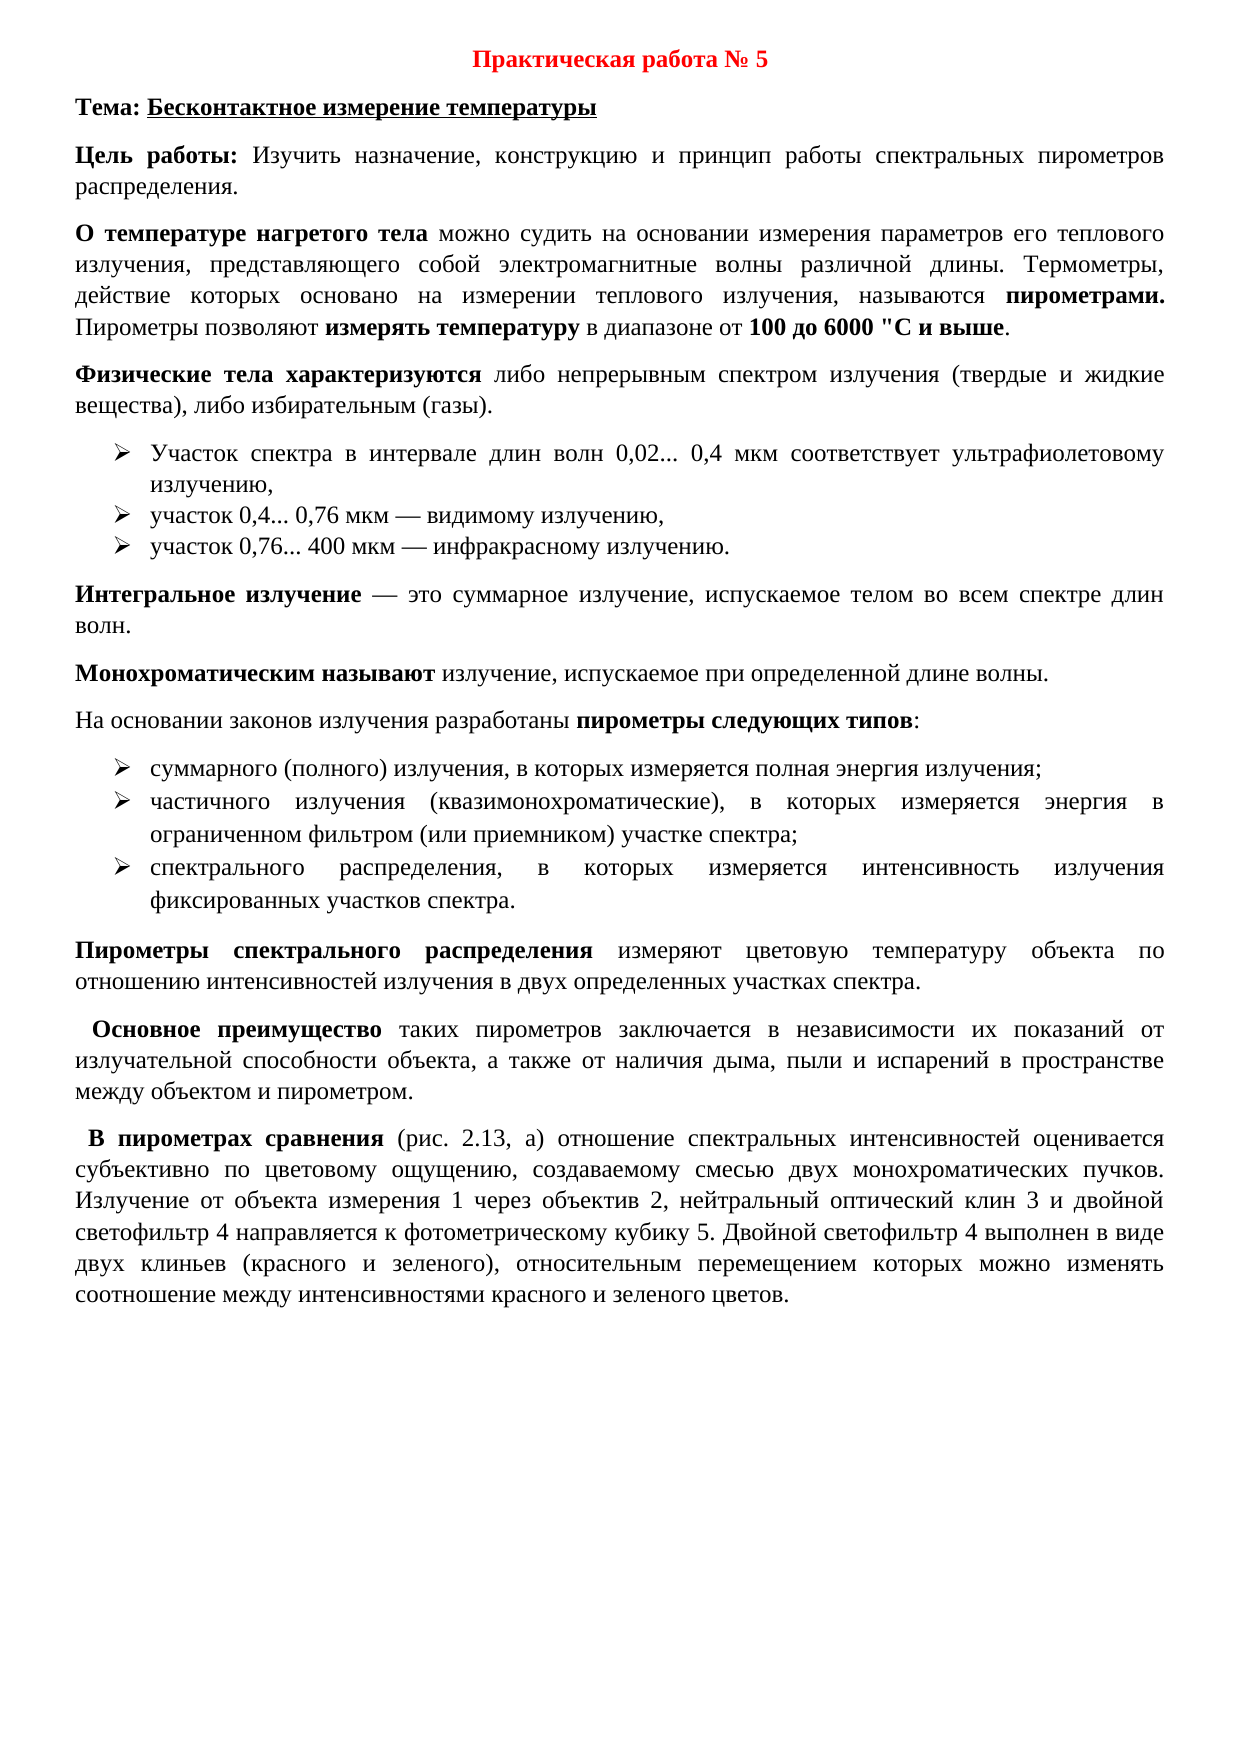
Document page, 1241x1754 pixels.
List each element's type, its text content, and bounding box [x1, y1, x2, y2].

text Пирометры спектрального распределения измеряют цветовую температуру объекта по отношению интенсивностей излучения в двух определенных участках спектра. [75, 935, 1165, 995]
text Тема: Бесконтактное измерение температуры [75, 92, 1165, 121]
text Физические тела характеризуются либо непрерывным спектром излучения (твердые и жидкие вещества), либо избирательным (газы). [75, 359, 1165, 419]
text Монохроматическим называют излучение, испускаемое при определенной длине волны. [75, 658, 1165, 686]
text Практическая работа № 5 [75, 44, 1165, 73]
list частичного излучения (квазимонохроматические), в которых измеряется энергия в ограниченном фильтром (или приемником) участке спектра; [112, 786, 1165, 848]
list участок 0,76... 400 мкм — инфракрасному излучению. [112, 531, 1165, 560]
text О температуре нагретого тела можно судить на основании измерения параметров его теплового излучения, представляющего собой электромагнитные волны различной длины. Термометры, действие которых основано на измерении теплового излучения, называются пирометрами. Пирометры позволяют измерять температуру в диапазоне от 100 до 6000 "С и выше. [75, 218, 1165, 340]
text Цель работы: Изучить назначение, конструкцию и принцип работы спектральных пирометров распределения. [75, 140, 1165, 199]
list Участок спектра в интервале длин волн 0,02... 0,4 мкм соответствует ультрафиолетовому излучению, [112, 438, 1165, 498]
list участок 0,4... 0,76 мкм — видимому излучению, [112, 500, 1165, 529]
list суммарного (полного) излучения, в которых измеряется полная энергия излучения; [112, 753, 1165, 782]
text Основное преимущество таких пирометров заключается в независимости их показаний от излучательной способности объекта, а также от наличия дыма, пыли и испарений в пространстве между объектом и пирометром. [75, 1014, 1165, 1104]
text В пирометрах сравнения (рис. 2.13, а) отношение спектральных интенсивностей оценивается субъективно по цветовому ощущению, создаваемому смесью двух монохроматических пучков. Излучение от объекта измерения 1 через объектив 2, нейтральный оптический клин 3 и двойной светофильтр 4 направляется к фотометрическому кубику 5. Двойной светофильтр 4 выполнен в виде двух клиньев (красного и зеленого), относительным перемещением которых можно изменять соотношение между интенсивностями красного и зеленого цветов. [75, 1123, 1165, 1307]
list спектрального распределения, в которых измеряется интенсивность излучения фиксированных участков спектра. [112, 852, 1165, 914]
text Интегральное излучение — это суммарное излучение, испускаемое телом во всем спектре длин волн. [75, 579, 1165, 639]
text На основании законов излучения разработаны пирометры следующих типов: [75, 705, 1165, 734]
